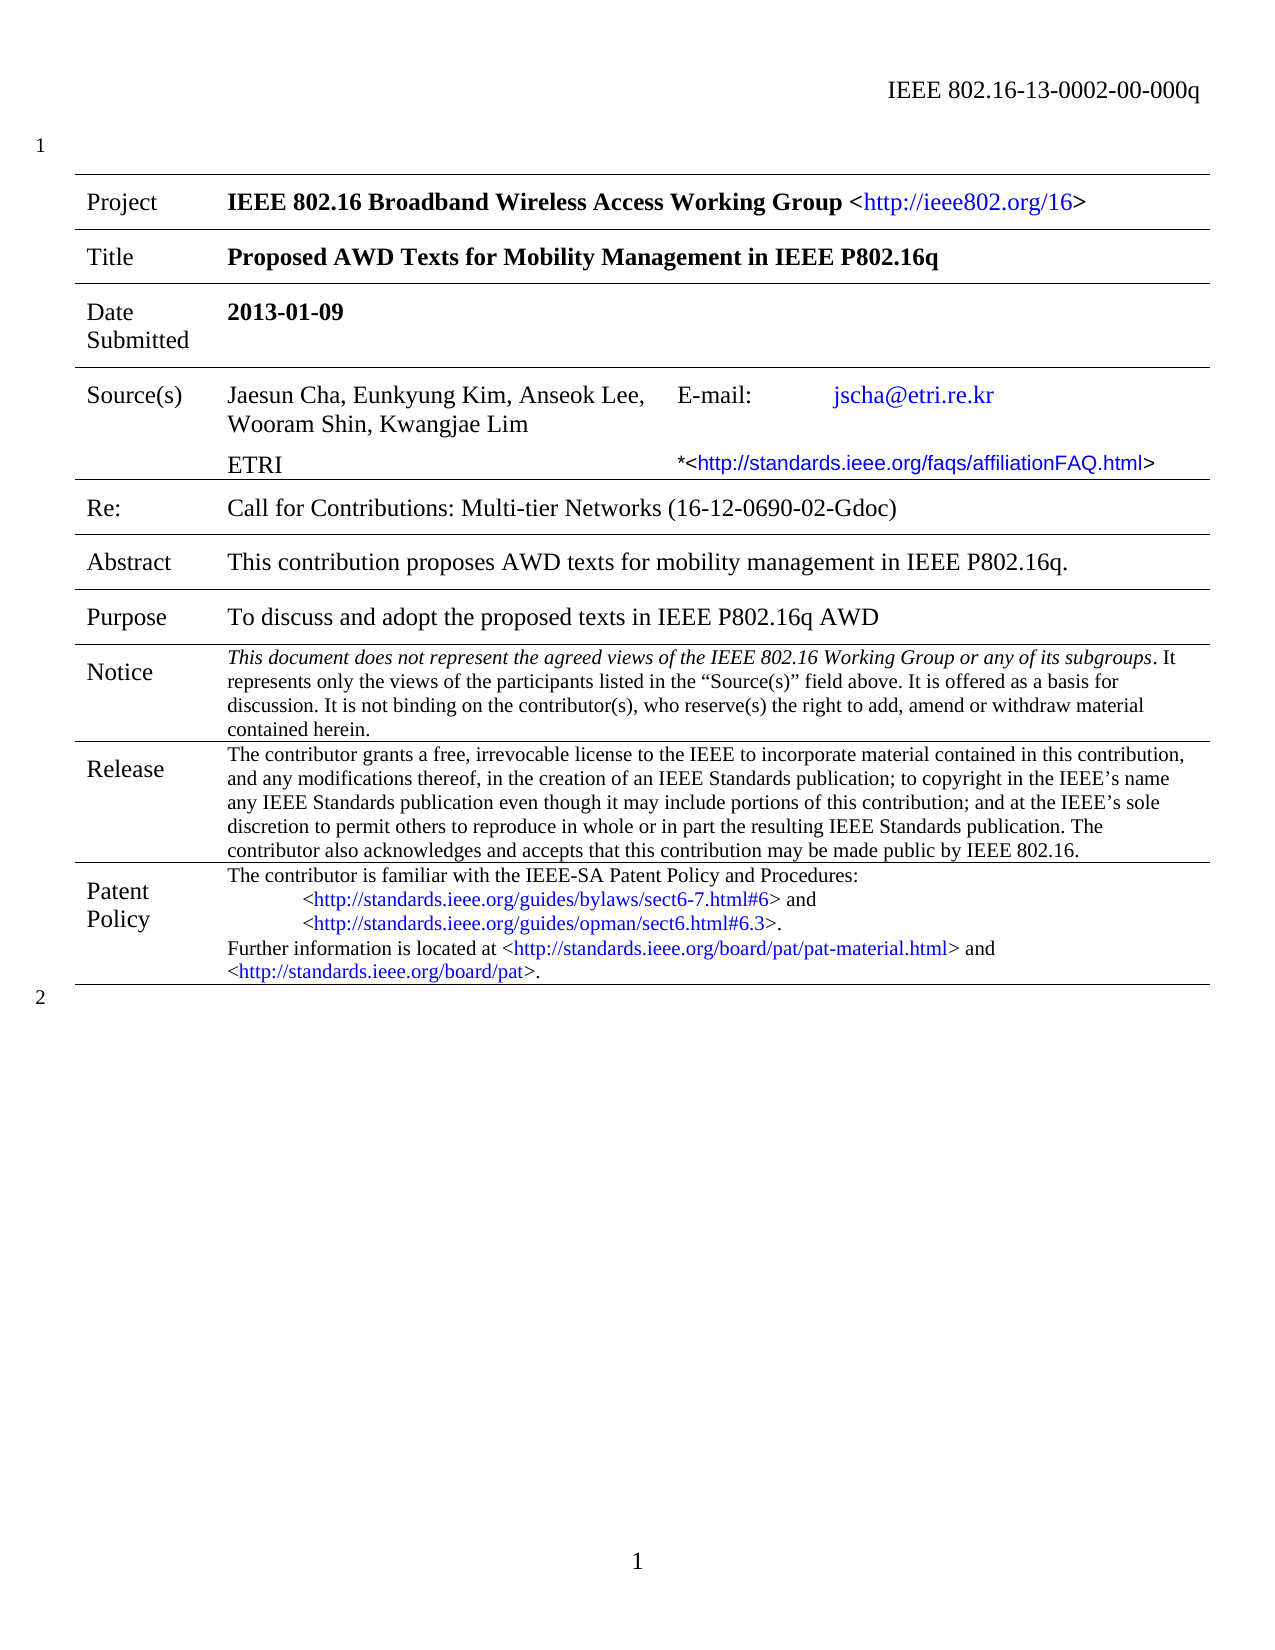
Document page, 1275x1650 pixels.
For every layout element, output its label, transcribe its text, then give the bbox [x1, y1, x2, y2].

table_cell Notice [75, 645, 216, 741]
table_cell Title [75, 230, 216, 283]
table_cell The contributor is familiar with the IEEE-SA Patent Policy and Procedures: <http://standards.ieee.org/guides/bylaws/sect6-7.html#6> and <http://standards.ieee.org/guides/opman/sect6.html#6.3>. Further information is located at <http://standards.ieee.org/board/pat/pat-material.html> and <http://standards.ieee.org/board/pat>. [216, 863, 1209, 983]
table_cell This contribution proposes AWD texts for mobility management in IEEE P802.16q. [216, 535, 1209, 589]
table_cell Jaesun Cha, Eunkyung Kim, Anseok Lee, Wooram Shin, Kwangjae Lim ETRI [216, 368, 666, 479]
table_header IEEE 802.16 Broadband Wireless Access Working Group <http://ieee802.org/16> [216, 175, 1209, 228]
table_cell To discuss and adopt the proposed texts in IEEE P802.16q AWD [216, 590, 1209, 643]
table_cell Call for Contributions: Multi-tier Networks (16-12-0690-02-Gdoc) [216, 480, 1209, 534]
table_header Project [75, 175, 216, 228]
table_cell Patent Policy [75, 863, 216, 983]
table_cell E-mail: jscha@etri.re.kr *<http://standards.ieee.org/faqs/affiliationFAQ.html> [666, 368, 1209, 479]
table_cell Abstract [75, 535, 216, 589]
table_cell Date Submitted [75, 284, 216, 367]
table_cell Source(s) [75, 368, 216, 479]
table_cell Purpose [75, 590, 216, 643]
table_cell The contributor grants a free, irrevocable license to the IEEE to incorporate material contained in this contribution, and any modifications thereof, in the creation of an IEEE Standards publication; to copyright in the IEEE’s name any IEEE Standards publication even though it may include portions of this contribution; and at the IEEE’s sole discretion to permit others to reproduce in whole or in part the resulting IEEE Standards publication. The contributor also acknowledges and accepts that this contribution may be made public by IEEE 802.16. [216, 742, 1209, 862]
table_cell This document does not represent the agreed views of the IEEE 802.16 Working Group or any of its subgroups. It represents only the views of the participants listed in the “Source(s)” field above. It is offered as a basis for discussion. It is not binding on the contributor(s), who reserve(s) the right to add, amend or withdraw material contained herein. [216, 645, 1209, 741]
table_cell Release [75, 742, 216, 862]
table_cell Proposed AWD Texts for Mobility Management in IEEE P802.16q [216, 230, 1209, 283]
table_cell Re: [75, 480, 216, 534]
table_cell 2013-01-09 [216, 284, 1209, 367]
